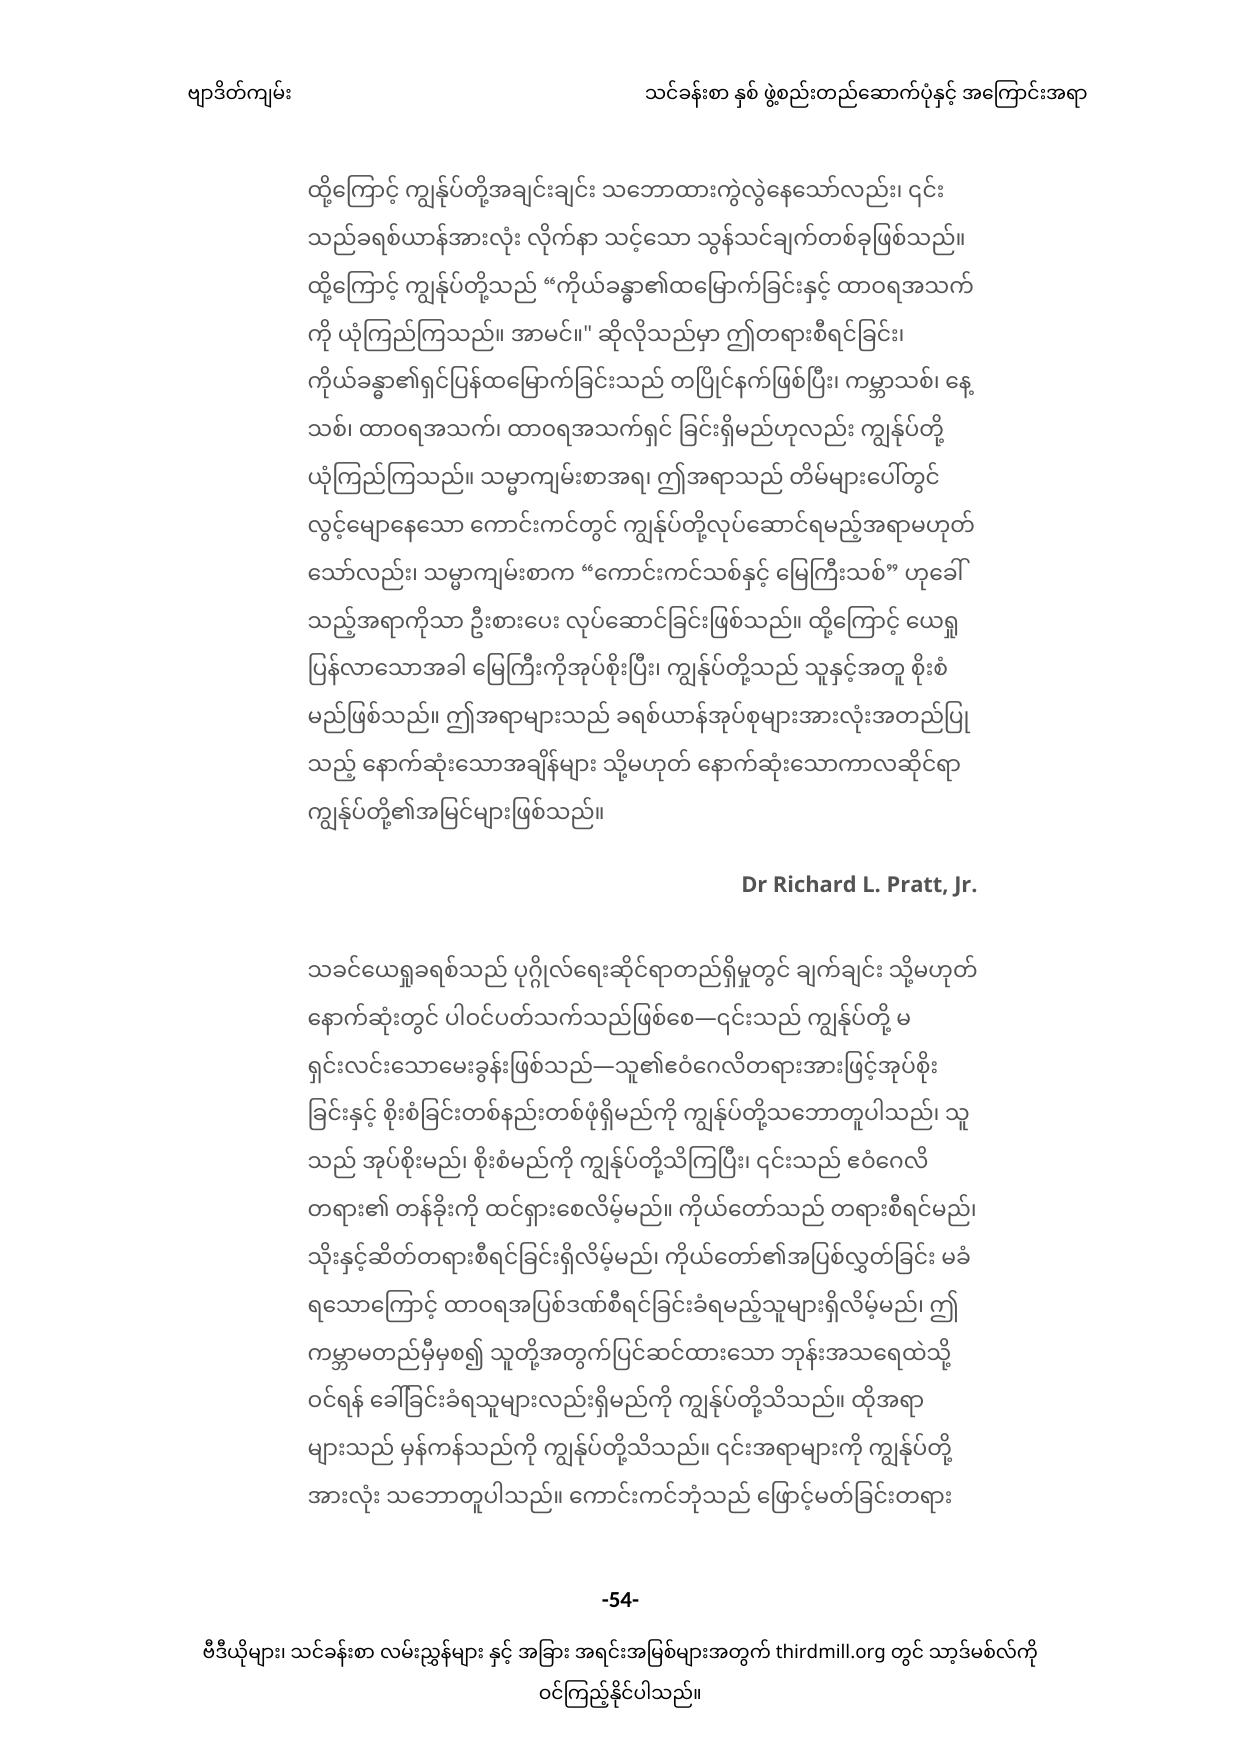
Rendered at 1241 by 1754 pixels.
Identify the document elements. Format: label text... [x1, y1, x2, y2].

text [307, 169, 978, 838]
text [307, 948, 978, 1522]
text Dr Richard L. Pratt, Jr. [187, 863, 978, 911]
